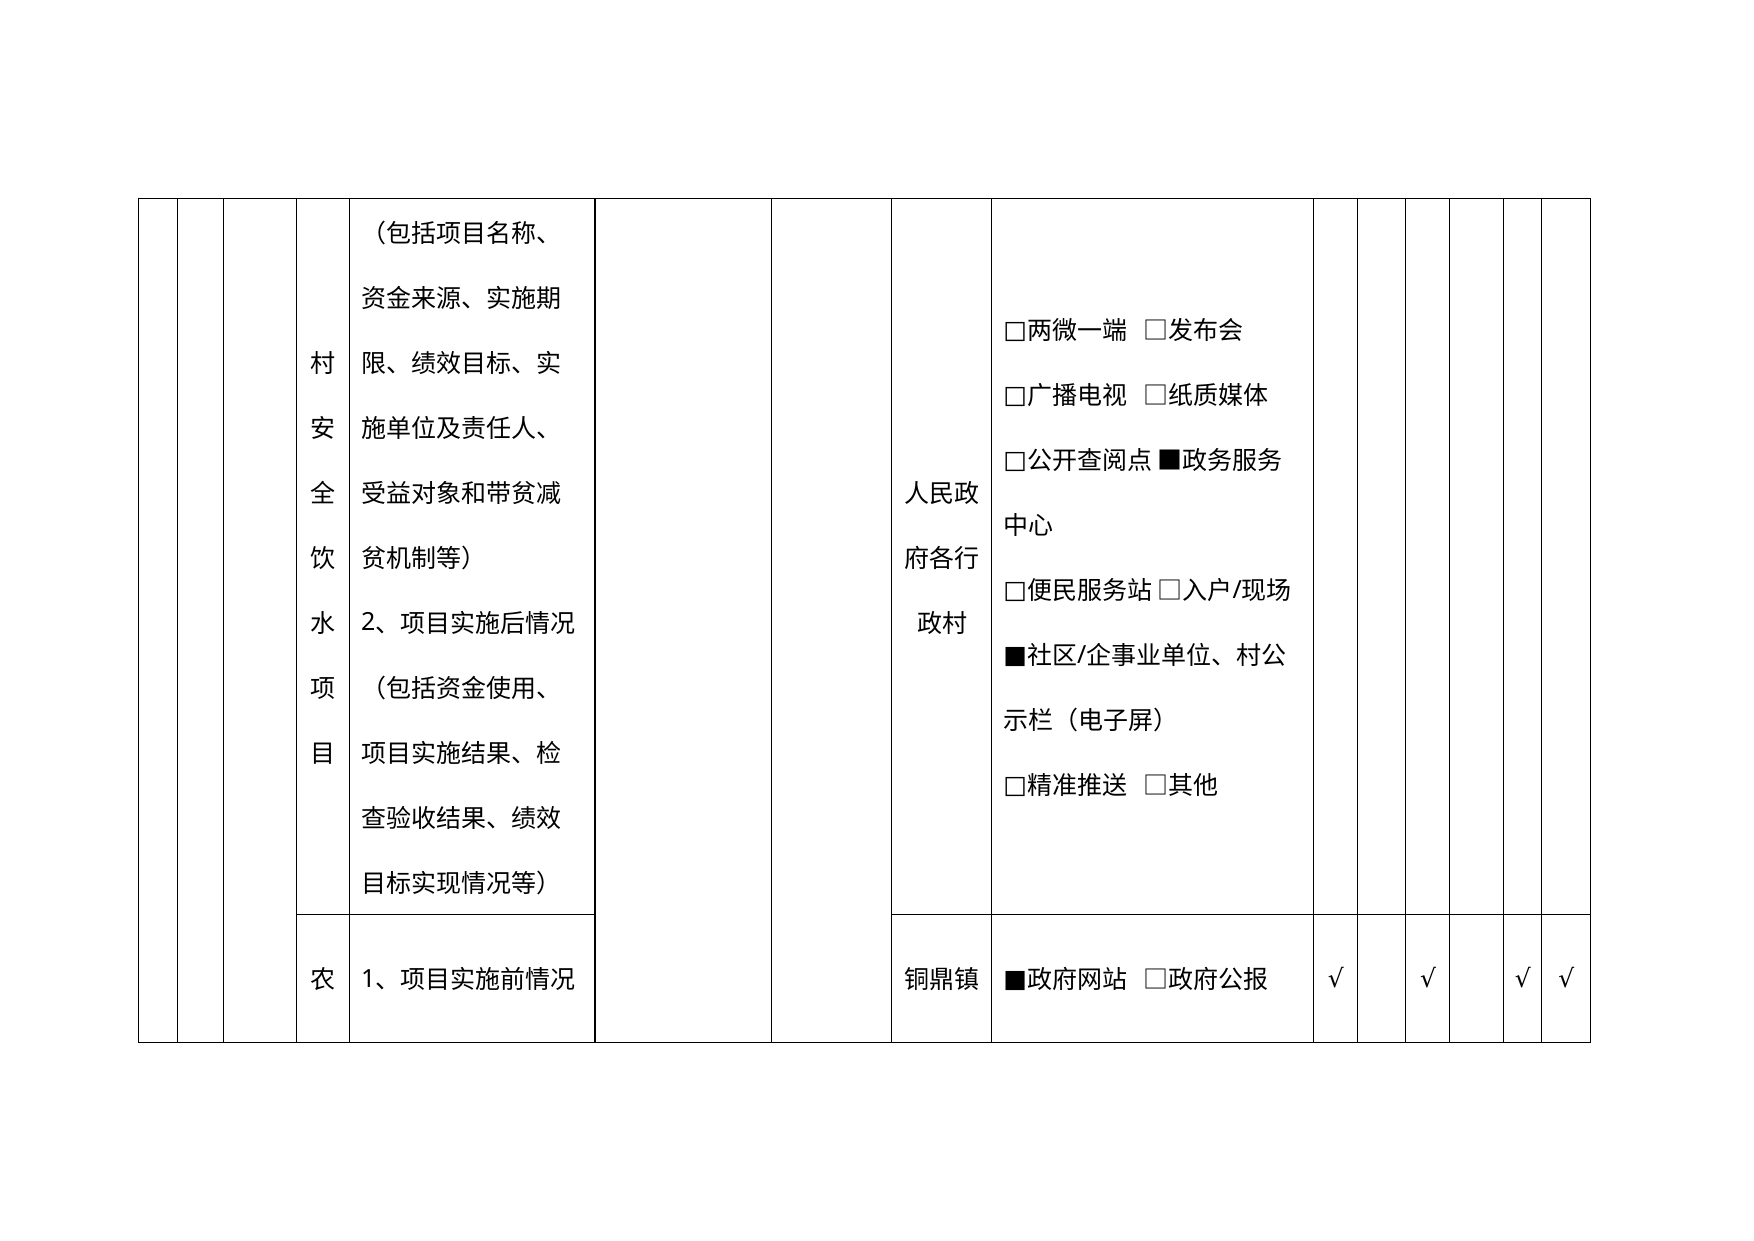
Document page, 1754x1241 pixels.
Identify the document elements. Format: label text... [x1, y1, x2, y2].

table_cell √ [1504, 199, 1541, 914]
table_cell [1450, 199, 1503, 914]
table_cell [350, 915, 594, 1042]
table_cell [992, 199, 1313, 914]
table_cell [350, 199, 594, 914]
table_cell 铜鼎镇人民政府各行政村 [892, 915, 991, 1042]
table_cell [992, 915, 1313, 1042]
table_cell [1358, 199, 1405, 914]
table_cell √ [1406, 199, 1449, 914]
table_cell √ [1542, 199, 1590, 914]
table_cell √ [1314, 199, 1357, 914]
table_cell [1358, 915, 1405, 1042]
table_cell [1450, 915, 1503, 1042]
table_cell √ [1406, 915, 1449, 1042]
table_cell 农村安全饮水项目 [297, 199, 349, 914]
table_cell √ [1542, 915, 1590, 1042]
table_cell 铜鼎镇人民政府各行政村 [892, 199, 991, 914]
table_cell √ [1504, 915, 1541, 1042]
table_cell 农村水利设施建设项目 [297, 915, 349, 1042]
table_cell √ [1314, 915, 1357, 1042]
